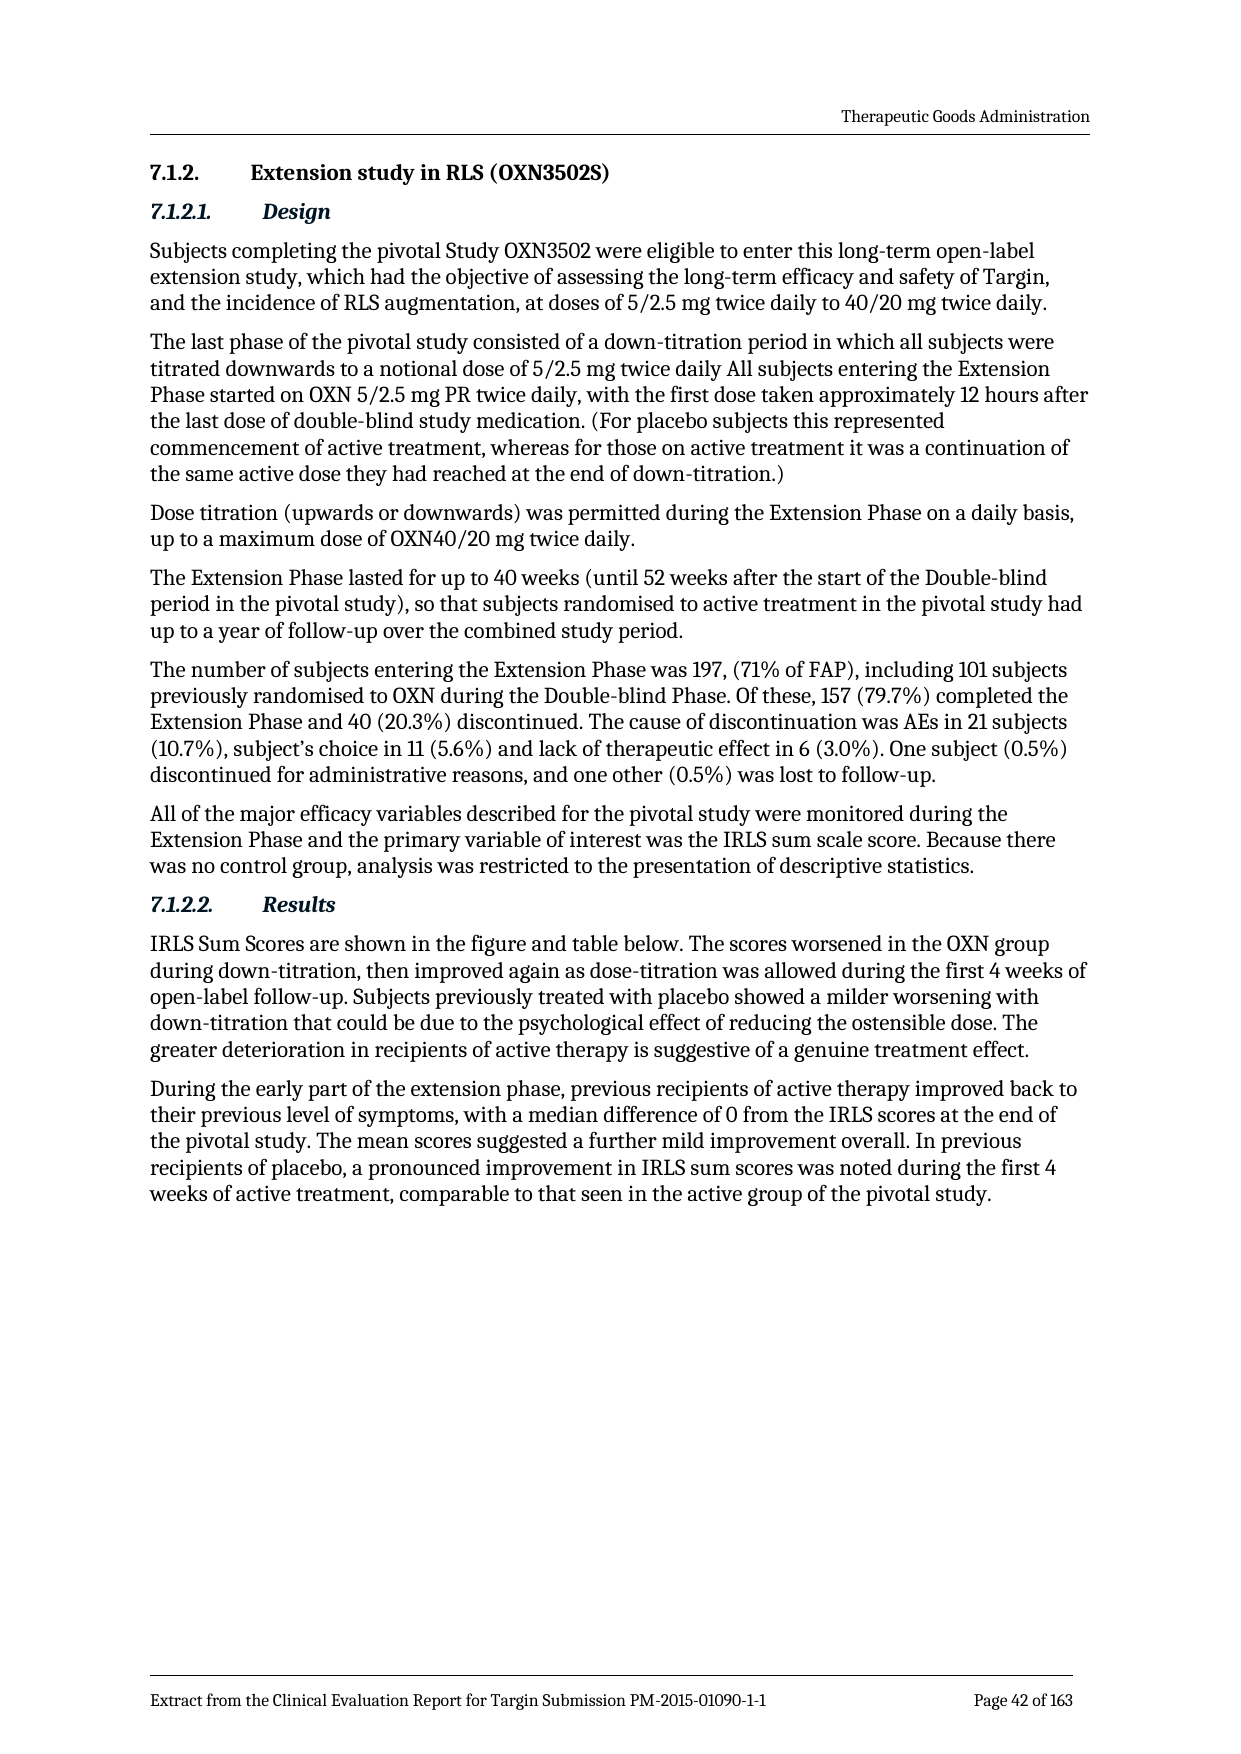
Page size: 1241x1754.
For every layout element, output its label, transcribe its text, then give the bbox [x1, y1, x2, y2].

text Dose titration (upwards or downwards) was permitted during the Extension Phase on a daily basis, up to a maximum dose of OXN40/20 mg twice daily. [150, 499, 1090, 552]
text All of the major efficacy variables described for the pivotal study were monitored during the Extension Phase and the primary variable of interest was the IRLS sum scale score. Because there was no control group, analysis was restricted to the presentation of descriptive statistics. [150, 801, 1090, 880]
subtitle Results [150, 892, 1090, 918]
text The Extension Phase lasted for up to 40 weeks (until 52 weeks after the start of the Double-blind period in the pivotal study), so that subjects randomised to active treatment in the pivotal study had up to a year of follow-up over the combined study period. [150, 565, 1090, 644]
text IRLS Sum Scores are shown in the figure and table below. The scores worsened in the OXN group during down-titration, then improved again as dose-titration was allowed during the first 4 weeks of open-label follow-up. Subjects previously treated with placebo showed a milder worsening with down-titration that could be due to the psychological effect of reducing the ostensible dose. The greater deterioration in recipients of active therapy is suggestive of a genuine treatment effect. [150, 931, 1090, 1063]
text During the early part of the extension phase, previous recipients of active therapy improved back to their previous level of symptoms, with a median difference of 0 from the IRLS scores at the end of the pivotal study. The mean scores suggested a further mild improvement overall. In previous recipients of placebo, a pronounced improvement in IRLS sum scores was noted during the first 4 weeks of active treatment, comparable to that seen in the active group of the pivotal study. [150, 1075, 1090, 1207]
text The last phase of the pivotal study consisted of a down-titration period in which all subjects were titrated downwards to a notional dose of 5/2.5 mg twice daily All subjects entering the Extension Phase started on OXN 5/2.5 mg PR twice daily, with the first dose taken approximately 12 hours after the last dose of double-blind study medication. (For placebo subjects this represented commencement of active treatment, whereas for those on active treatment it was a continuation of the same active dose they had reached at the end of down-titration.) [150, 329, 1090, 487]
subtitle Extension study in RLS (OXN3502S) [150, 160, 1090, 186]
text Subjects completing the pivotal Study OXN3502 were eligible to enter this long-term open-label extension study, which had the objective of assessing the long-term efficacy and safety of Targin, and the incidence of RLS augmentation, at doses of 5/2.5 mg twice daily to 40/20 mg twice daily. [150, 237, 1090, 316]
text The number of subjects entering the Extension Phase was 197, (71% of FAP), including 101 subjects previously randomised to OXN during the Double-blind Phase. Of these, 157 (79.7%) completed the Extension Phase and 40 (20.3%) discontinued. The cause of discontinuation was AEs in 21 subjects (10.7%), subject’s choice in 11 (5.6%) and lack of therapeutic effect in 6 (3.0%). One subject (0.5%) discontinued for administrative reasons, and one other (0.5%) was lost to follow-up. [150, 656, 1090, 788]
subtitle Design [150, 198, 1090, 225]
